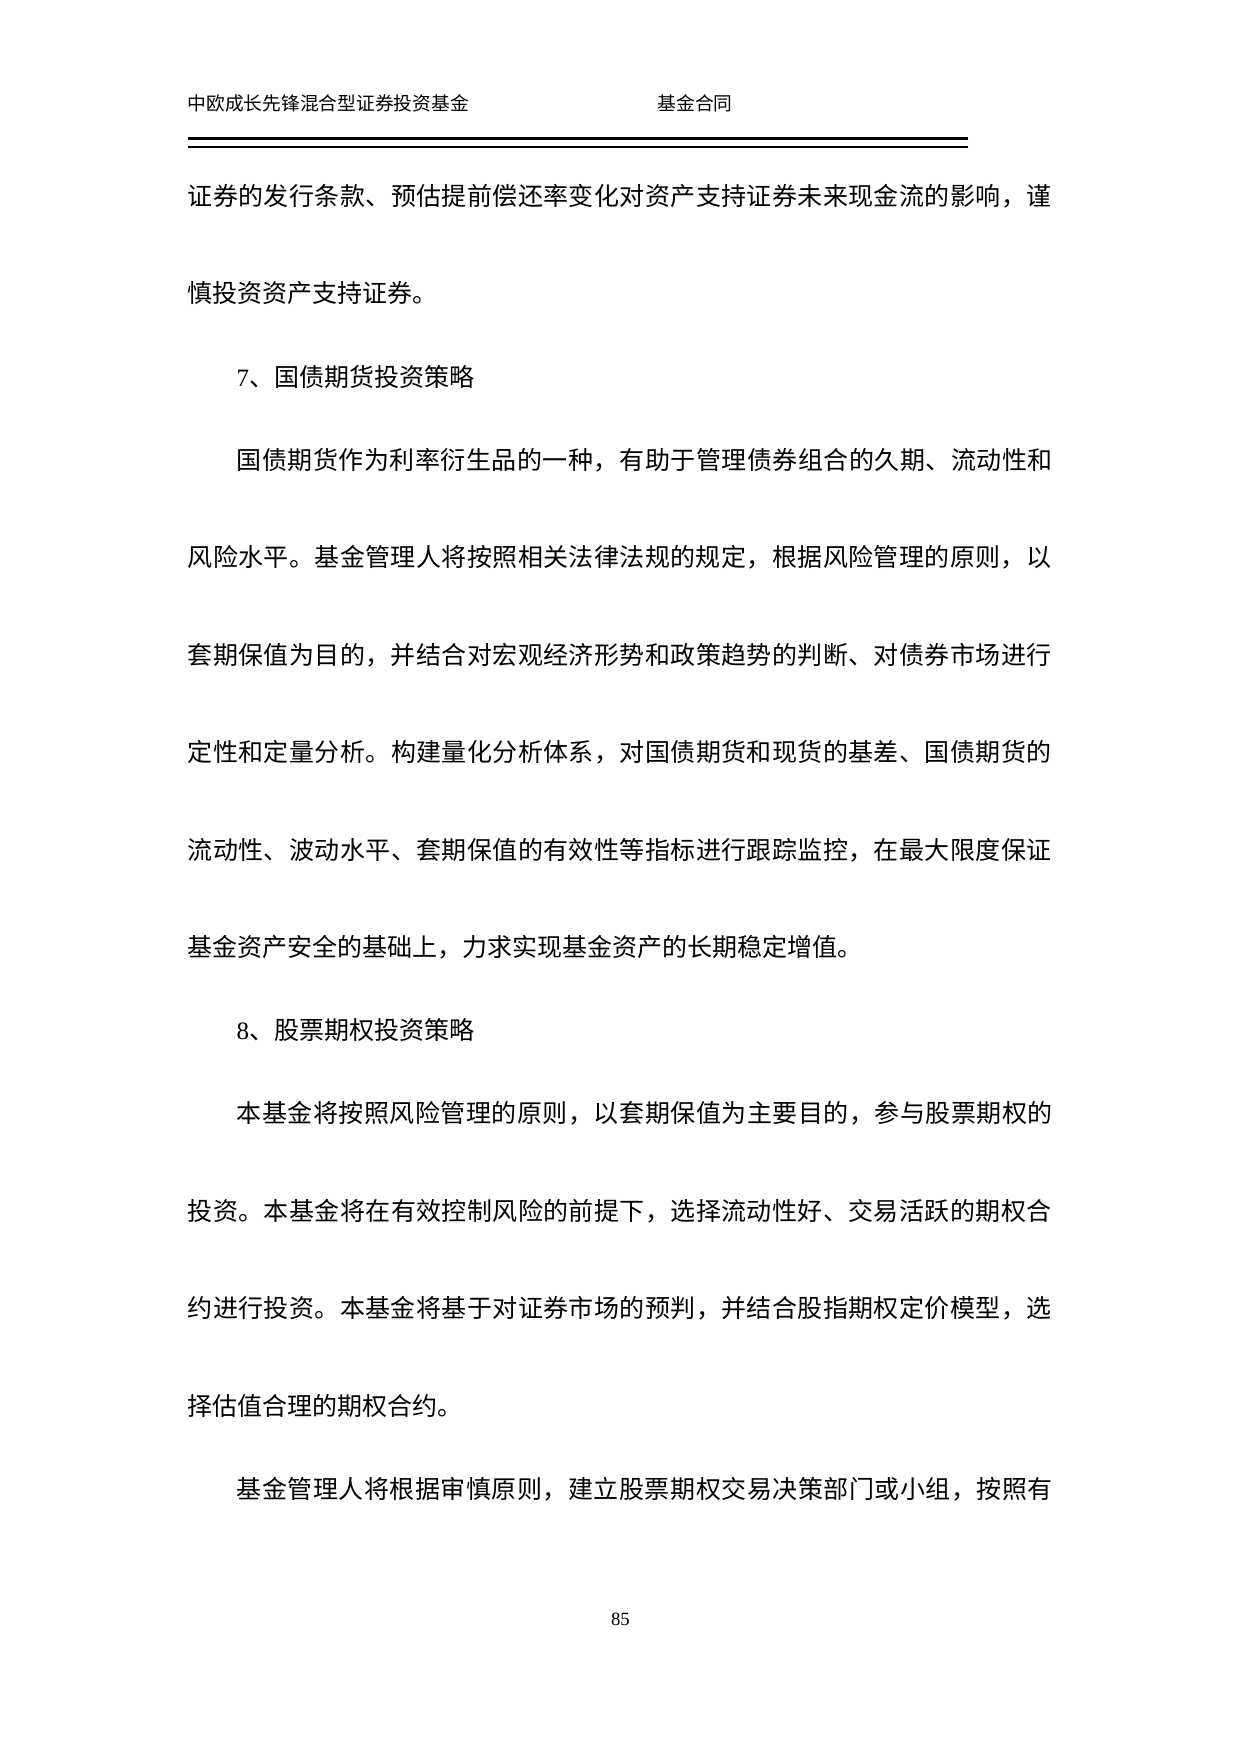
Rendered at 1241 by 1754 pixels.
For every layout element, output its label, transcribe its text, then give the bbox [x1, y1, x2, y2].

text 本基金将按照风险管理的原则，以套期保值为主要目的，参与股票期权的投资。本基金将在有效控制风险的前提下，选择流动性好、交易活跃的期权合约进行投资。本基金将基于对证券市场的预判，并结合股指期权定价模型，选择估值合理的期权合约。 [187, 1079, 1053, 1437]
text 国债期货作为利率衍生品的一种，有助于管理债券组合的久期、流动性和风险水平。基金管理人将按照相关法律法规的规定，根据风险管理的原则，以套期保值为目的，并结合对宏观经济形势和政策趋势的判断、对债券市场进行定性和定量分析。构建量化分析体系，对国债期货和现货的基差、国债期货的流动性、波动水平、套期保值的有效性等指标进行跟踪监控，在最大限度保证基金资产安全的基础上，力求实现基金资产的长期稳定增值。 [187, 426, 1053, 978]
text 7、国债期货投资策略 [187, 343, 1053, 408]
text 8、股票期权投资策略 [187, 996, 1053, 1061]
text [187, 1455, 1053, 1520]
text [187, 162, 1053, 324]
